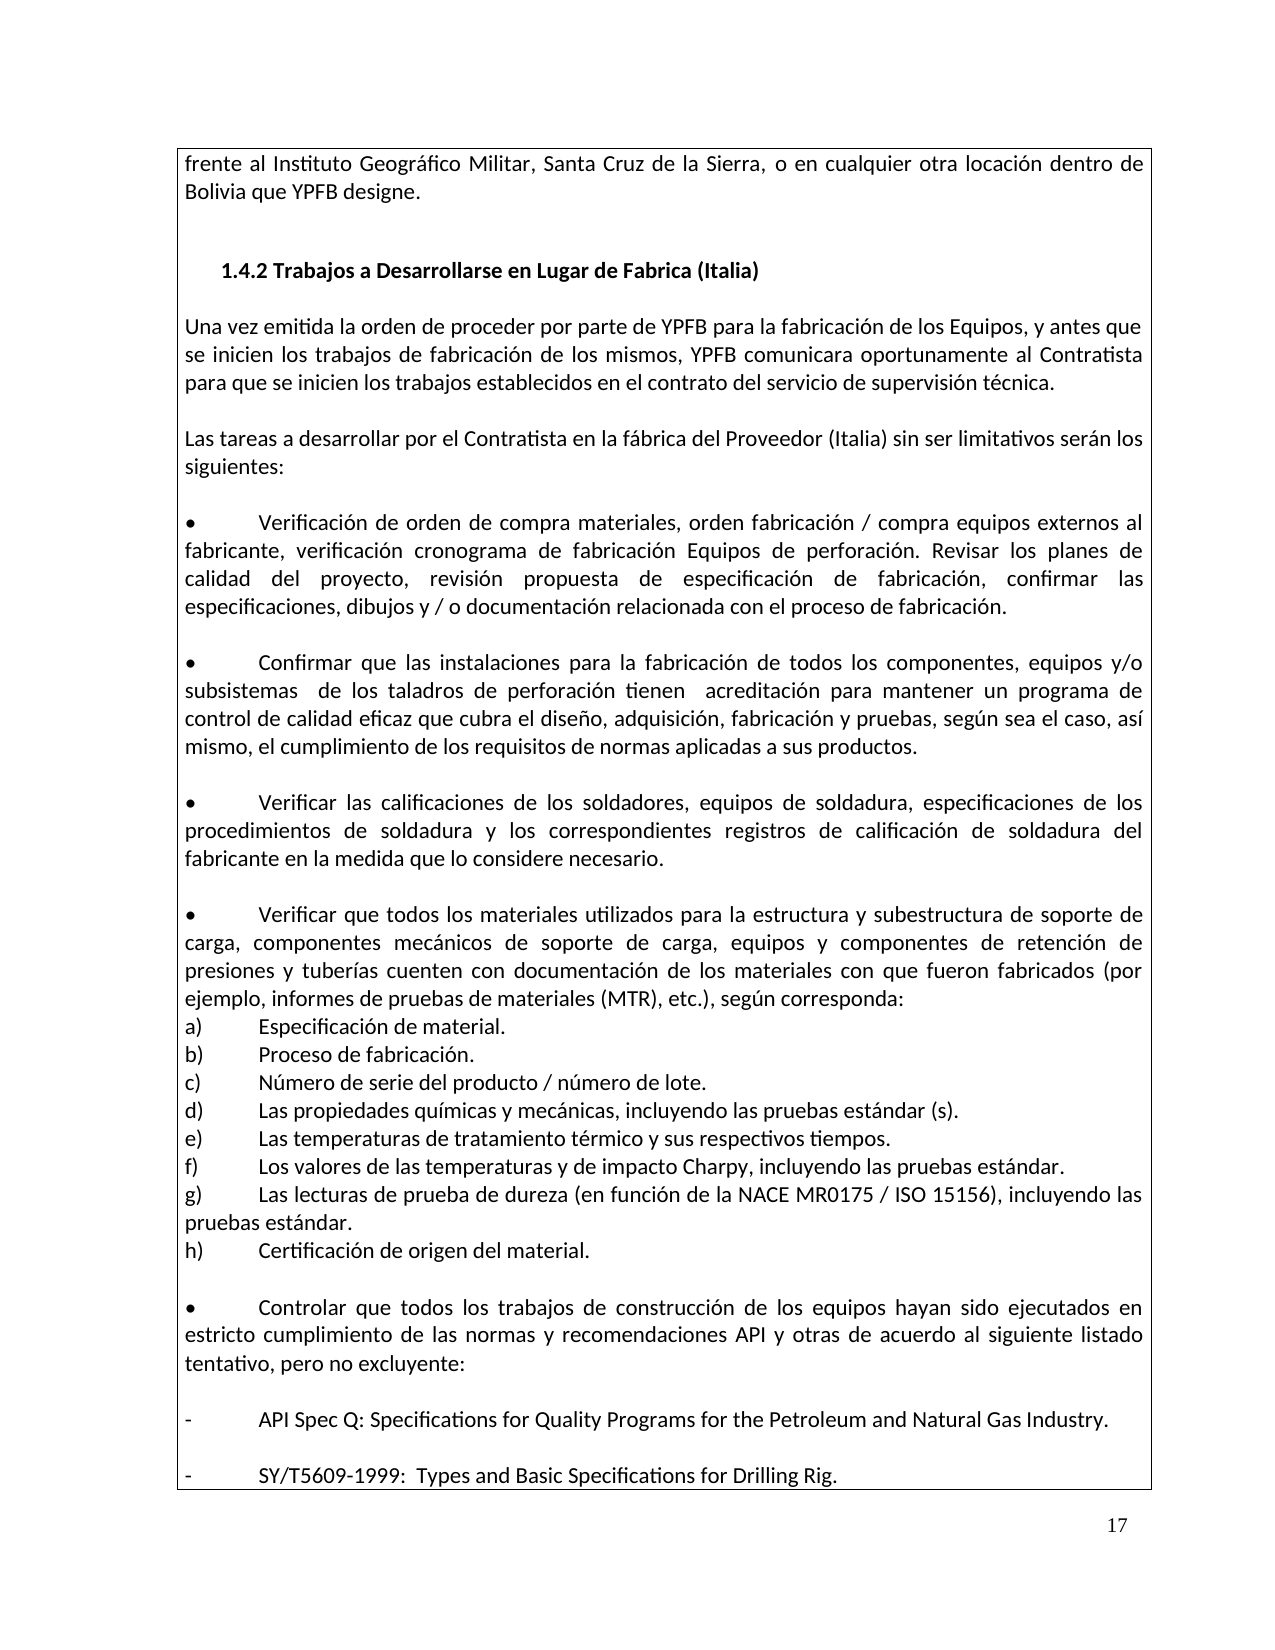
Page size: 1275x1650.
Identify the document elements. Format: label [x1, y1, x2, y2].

table_cell [178, 149, 1151, 1489]
